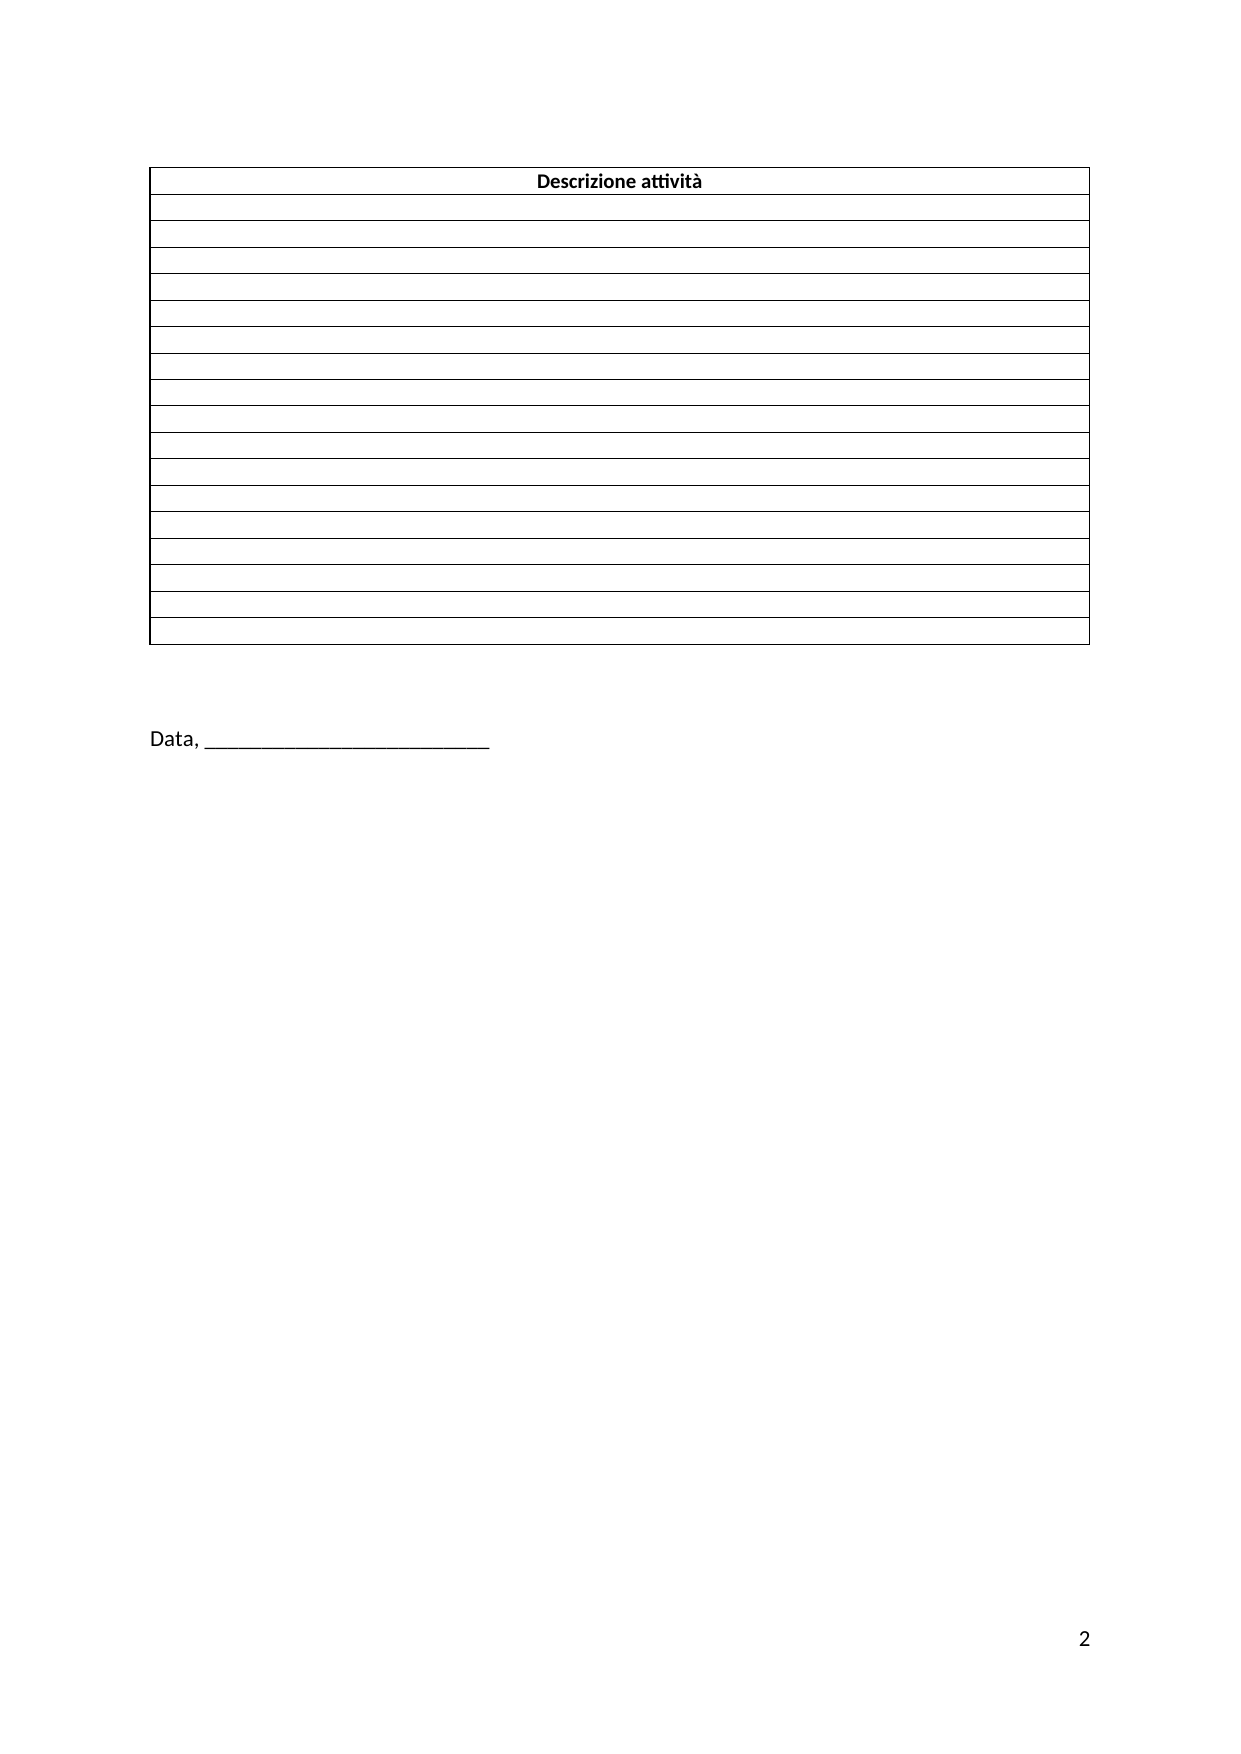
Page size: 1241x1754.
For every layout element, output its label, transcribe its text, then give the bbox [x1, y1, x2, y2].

table_cell [151, 221, 1089, 247]
table_cell [151, 248, 1089, 273]
table_header Descrizione attività [151, 168, 1089, 194]
table_cell [151, 380, 1089, 405]
table_cell [151, 195, 1089, 220]
table_cell [151, 274, 1089, 299]
table_cell [151, 565, 1089, 591]
table_cell [151, 512, 1089, 538]
table_cell [151, 618, 1089, 643]
table_cell [151, 459, 1089, 485]
table_cell [151, 406, 1089, 432]
table_cell [151, 327, 1089, 352]
table_cell [151, 433, 1089, 458]
table_cell [151, 301, 1089, 326]
table_cell [151, 592, 1089, 617]
table_cell [151, 539, 1089, 564]
text Data, _________________________ [150, 724, 1090, 752]
table_cell [151, 354, 1089, 379]
table_cell [151, 486, 1089, 511]
